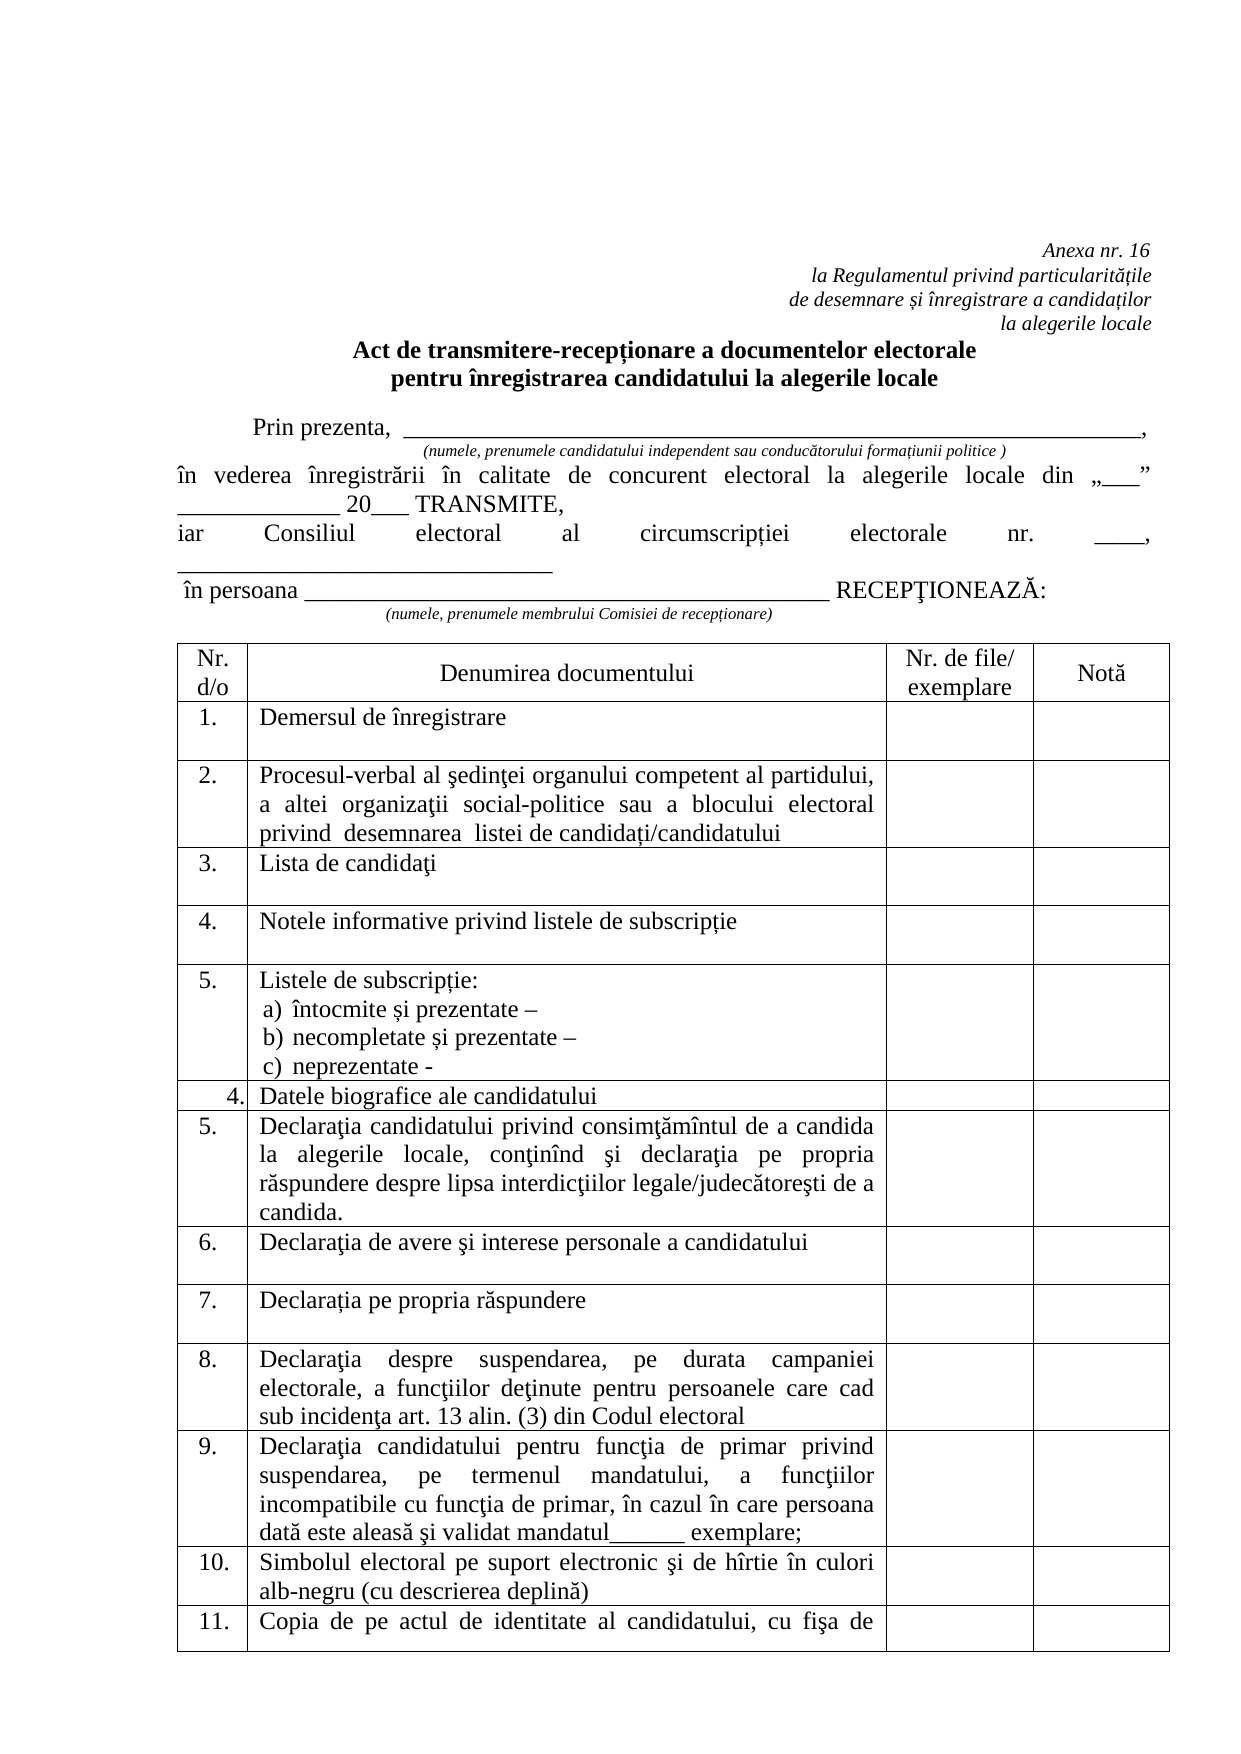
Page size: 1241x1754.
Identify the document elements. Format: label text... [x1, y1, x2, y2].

table_cell [1034, 1285, 1169, 1343]
table_cell [887, 1606, 1033, 1651]
text iar Consiliul electoral al circumscripției electorale nr. ____, ______________________________ [177, 518, 1152, 575]
table_cell [1034, 1227, 1169, 1284]
table_header Nr. d/o [178, 644, 247, 701]
table_cell Declarația pe propria răspundere [248, 1285, 886, 1343]
table_header Denumirea documentului [248, 644, 886, 701]
table_cell Declaraţia de avere şi interese personale a candidatului [248, 1227, 886, 1284]
text Anexa nr. 16 [177, 238, 1152, 262]
table_cell [1034, 848, 1169, 905]
table_cell [1034, 1606, 1169, 1651]
table_cell [178, 1547, 247, 1605]
table_cell [178, 848, 247, 905]
table_cell [1034, 1431, 1169, 1546]
table_cell [178, 1111, 247, 1226]
table_cell [887, 761, 1033, 847]
table_cell [1034, 1081, 1169, 1110]
table_cell [1034, 1344, 1169, 1430]
table_cell [887, 1547, 1033, 1605]
table_cell [178, 1081, 247, 1110]
text la alegerile locale [177, 311, 1152, 335]
table_cell Procesul-verbal al şedinţei organului competent al partidului, a altei organizaţii social-politice sau a blocului electoral privind desemnarea listei de candidați/candidatului [248, 761, 886, 847]
table_cell [178, 1227, 247, 1284]
table_cell [178, 1606, 247, 1651]
text (numele, prenumele candidatului independent sau conducătorului formațiunii politice ) [177, 441, 1152, 460]
table_cell [887, 1081, 1033, 1110]
table_cell [887, 1285, 1033, 1343]
text la Regulamentul privind particularitățile [177, 262, 1152, 287]
text (numele, prenumele membrului Comisiei de recepționare) [177, 604, 1152, 623]
text Prin prezenta, ___________________________________________________________, [177, 412, 1152, 441]
table_cell Demersul de înregistrare [248, 702, 886, 759]
table_cell [887, 702, 1033, 759]
table_cell [1034, 1111, 1169, 1226]
text în persoana __________________________________________ RECEPŢIONEAZĂ: [177, 575, 1152, 604]
table_cell [178, 702, 247, 759]
text pentru înregistrarea candidatului la alegerile locale [177, 363, 1152, 392]
table_cell [1034, 1547, 1169, 1605]
table_cell [178, 761, 247, 847]
table_cell [887, 1111, 1033, 1226]
table_cell Notele informative privind listele de subscripție [248, 906, 886, 964]
table_cell [178, 1344, 247, 1430]
table_cell Declaraţia candidatului privind consimţămîntul de a candida la alegerile locale, conţinînd şi declaraţia pe propria răspundere despre lipsa interdicţiilor legale/judecătoreşti de a candida. [248, 1111, 886, 1226]
table_cell Simbolul electoral pe suport electronic şi de hîrtie în culori alb-negru (cu descrierea deplină) [248, 1547, 886, 1605]
table_cell [1034, 965, 1169, 1080]
table_cell [887, 906, 1033, 964]
table_cell Declaraţia candidatului pentru funcţia de primar privind suspendarea, pe termenul mandatului, a funcţiilor incompatibile cu funcţia de primar, în cazul în care persoana dată este aleasă şi validat mandatul______ exemplare; [248, 1431, 886, 1546]
table_cell [1034, 906, 1169, 964]
table_cell Datele biografice ale candidatului [248, 1081, 886, 1110]
table_cell [887, 965, 1033, 1080]
table_cell [1034, 761, 1169, 847]
text în vederea înregistrării în calitate de concurent electoral la alegerile locale din „___” _____________ 20___ TRANSMITE, [177, 460, 1152, 518]
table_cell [248, 1606, 886, 1651]
table_cell Listele de subscripție: întocmite și prezentate – necompletate și prezentate – neprezentate - [248, 965, 886, 1080]
table_cell [887, 1344, 1033, 1430]
table_cell [887, 1227, 1033, 1284]
table_header Notă [1034, 644, 1169, 701]
table_cell [178, 1431, 247, 1546]
table_cell [1034, 702, 1169, 759]
table_header Nr. de file/ exemplare [887, 644, 1033, 701]
table_cell [178, 965, 247, 1080]
text Act de transmitere-recepționare a documentelor electorale [177, 335, 1152, 363]
table_cell Lista de candidaţi [248, 848, 886, 905]
table_cell [887, 848, 1033, 905]
table_cell [178, 1285, 247, 1343]
table_cell [887, 1431, 1033, 1546]
text de desemnare și înregistrare a candidaților [177, 287, 1152, 311]
table_cell Declaraţia despre suspendarea, pe durata campaniei electorale, a funcţiilor deţinute pentru persoanele care cad sub incidenţa art. 13 alin. (3) din Codul electoral [248, 1344, 886, 1430]
table_cell [178, 906, 247, 964]
